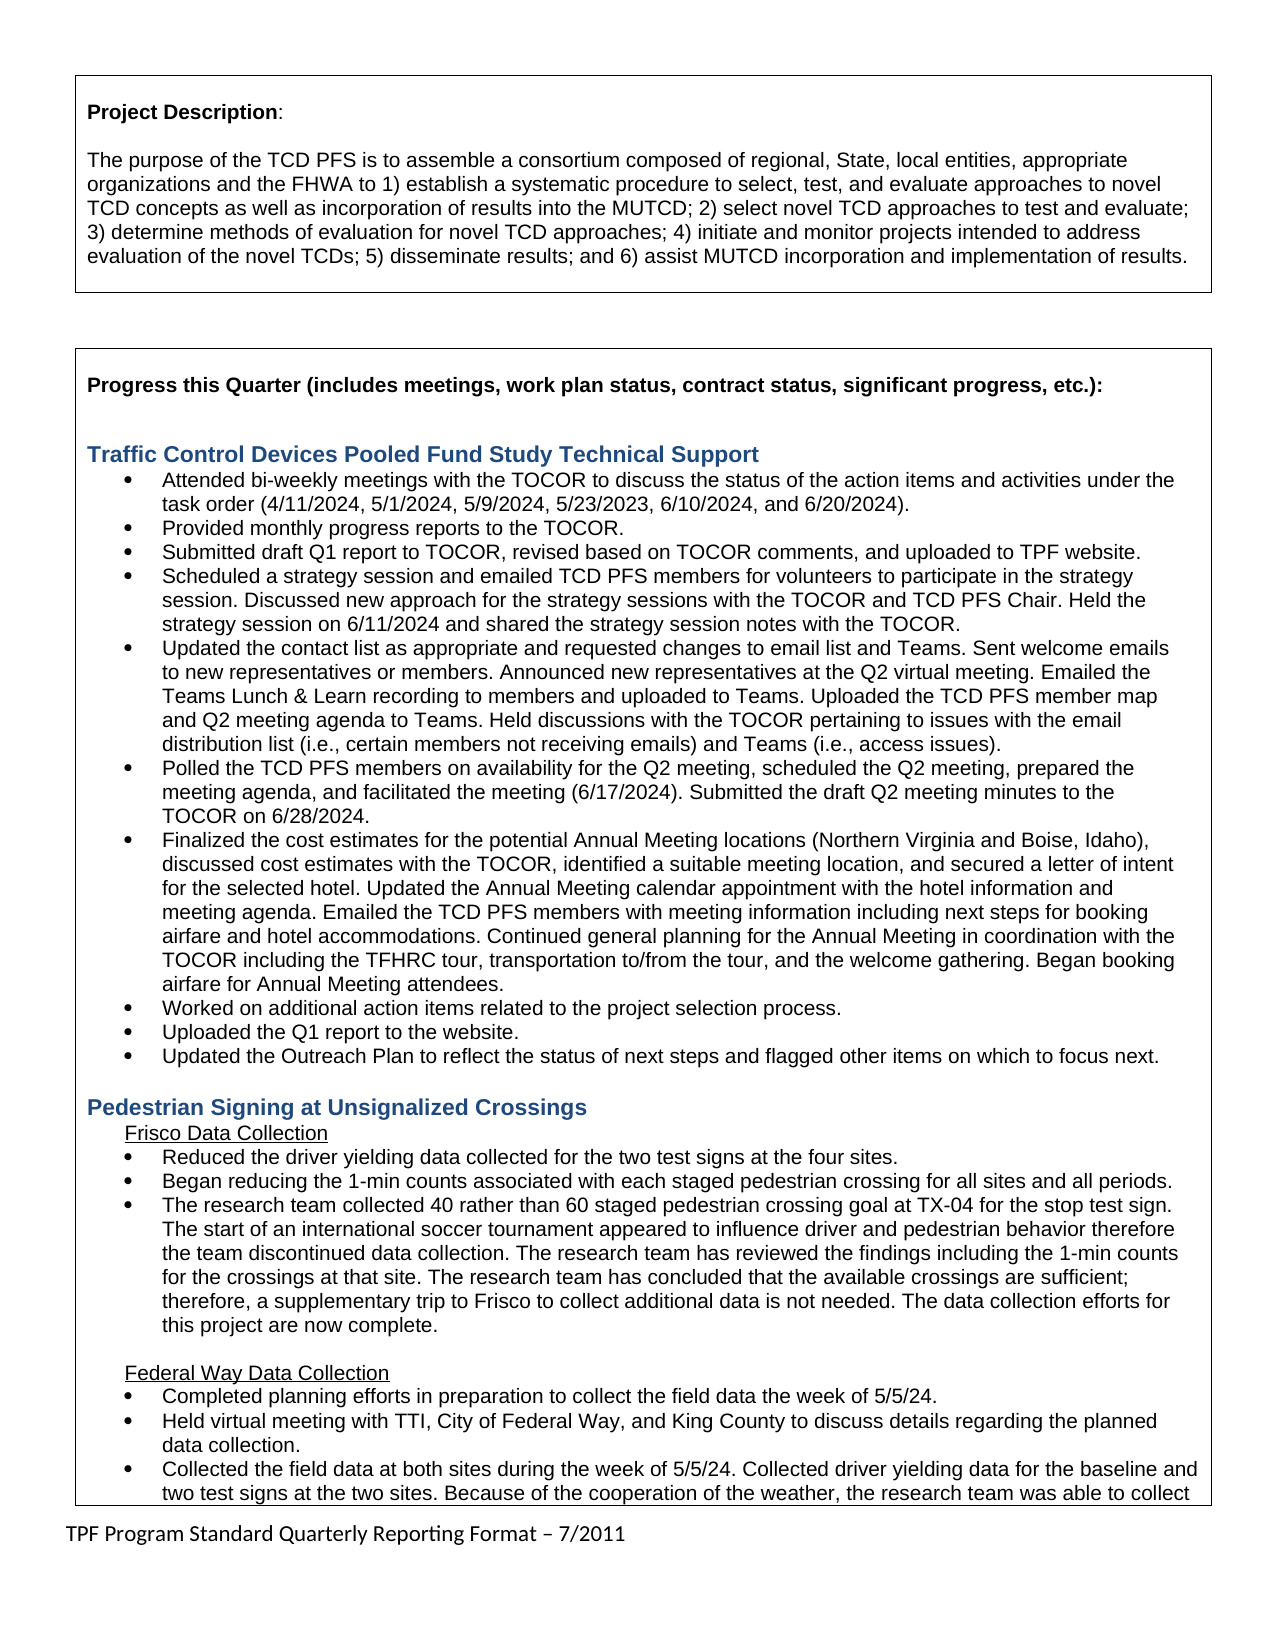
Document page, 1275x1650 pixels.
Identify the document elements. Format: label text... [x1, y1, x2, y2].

table_header Project Description: The purpose of the TCD PFS is to assemble a consortium composed of regional, State, local entities, appropriate organizations and the FHWA to 1) establish a systematic procedure to select, test, and evaluate approaches to novel TCD concepts as well as incorporation of results into the MUTCD; 2) select novel TCD approaches to test and evaluate; 3) determine methods of evaluation for novel TCD approaches; 4) initiate and monitor projects intended to address evaluation of the novel TCDs; 5) disseminate results; and 6) assist MUTCD incorporation and implementation of results. [76, 76, 1211, 292]
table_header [76, 349, 1211, 1504]
